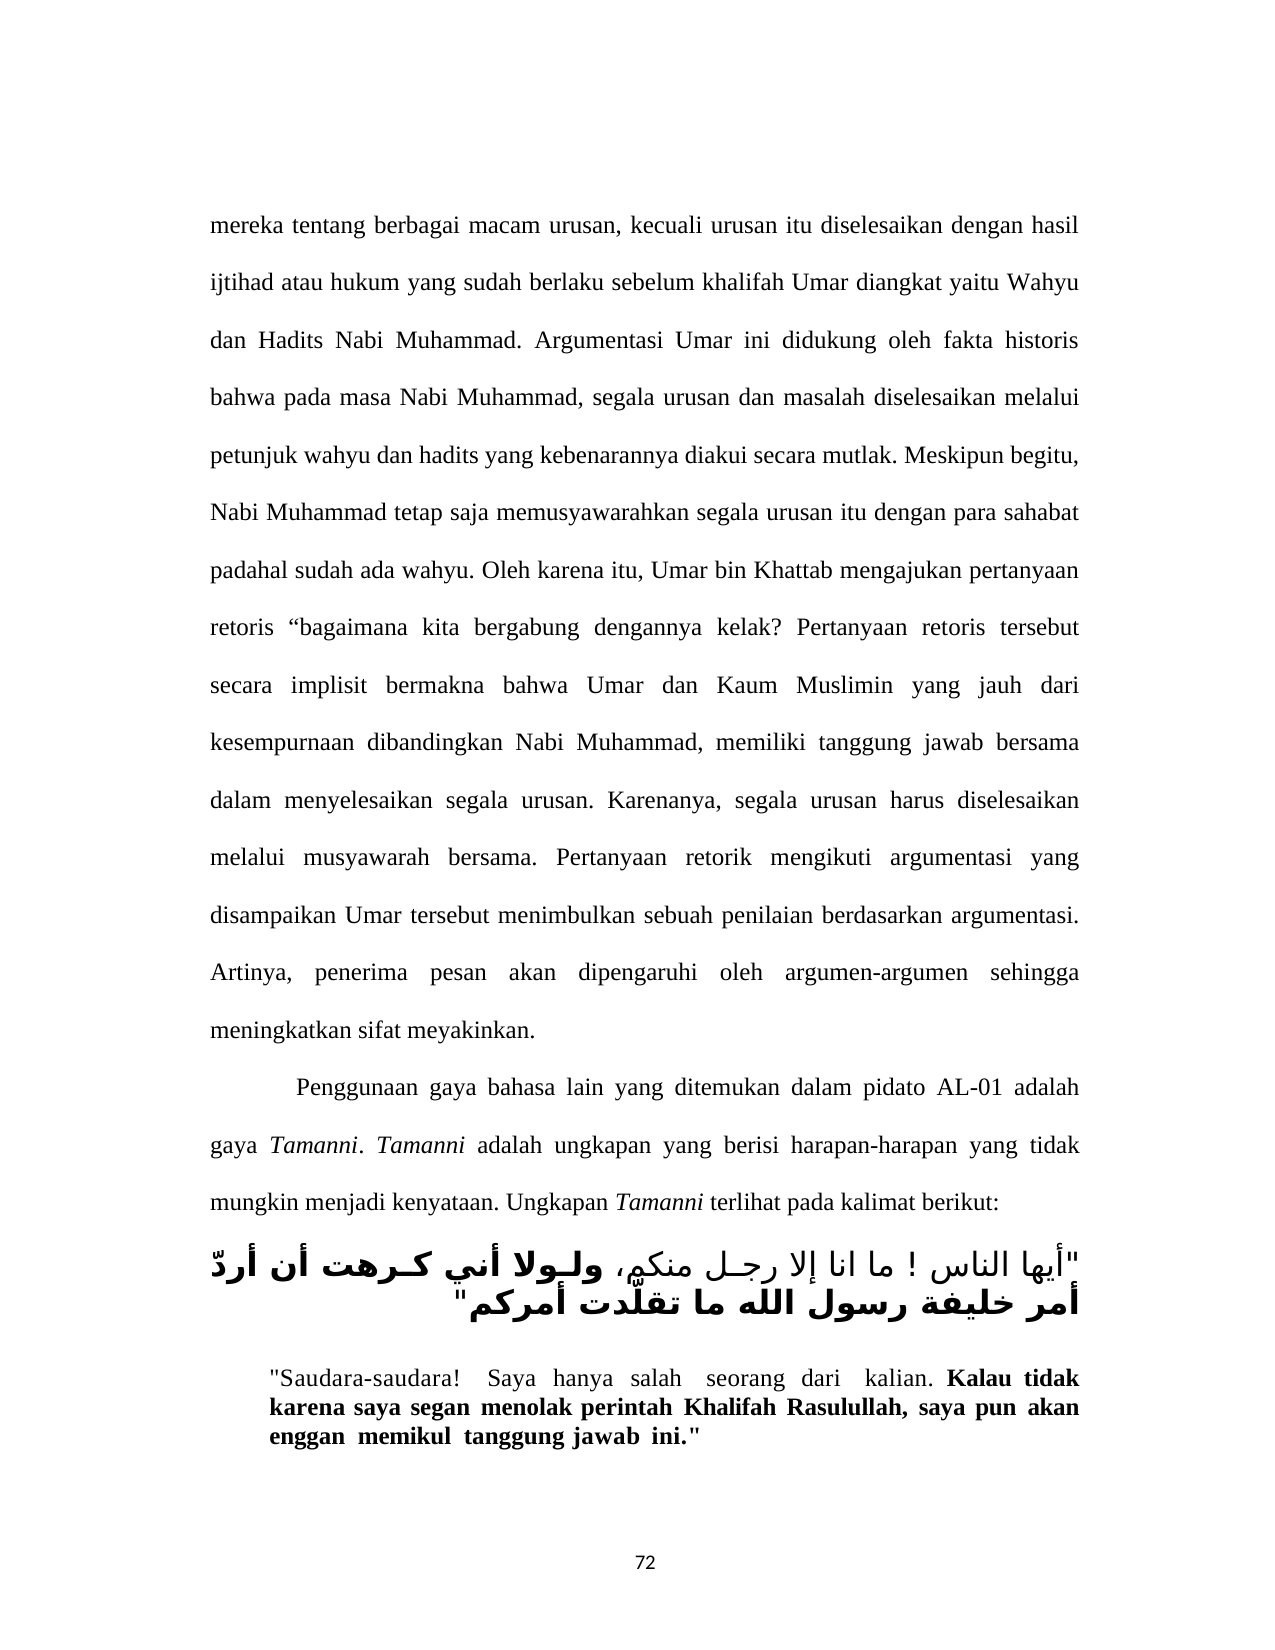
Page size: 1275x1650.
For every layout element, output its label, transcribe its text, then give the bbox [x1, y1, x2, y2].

text Penggunaan gaya bahasa lain yang ditemukan dalam pidato AL-01 adalah gaya Tamanni. Tamanni adalah ungkapan yang berisi harapan-harapan yang tidak mungkin menjadi kenyataan. Ungkapan Tamanni terlihat pada kalimat berikut: [210, 1072, 1080, 1216]
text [210, 210, 1080, 1044]
text "Saudara-saudara! Saya hanya salah seorang dari kalian. Kalau tidak karena saya segan menolak perintah Khalifah Rasulullah, saya pun akan enggan memikul tanggung jawab ini." [269, 1351, 1080, 1450]
text "أيها الناس ! ما انا إلا رجل منكم، ولولا أني كرهت أن أردّ أمر خليفة رسول الله ما تقلّدت أمركم" [210, 1245, 1080, 1323]
